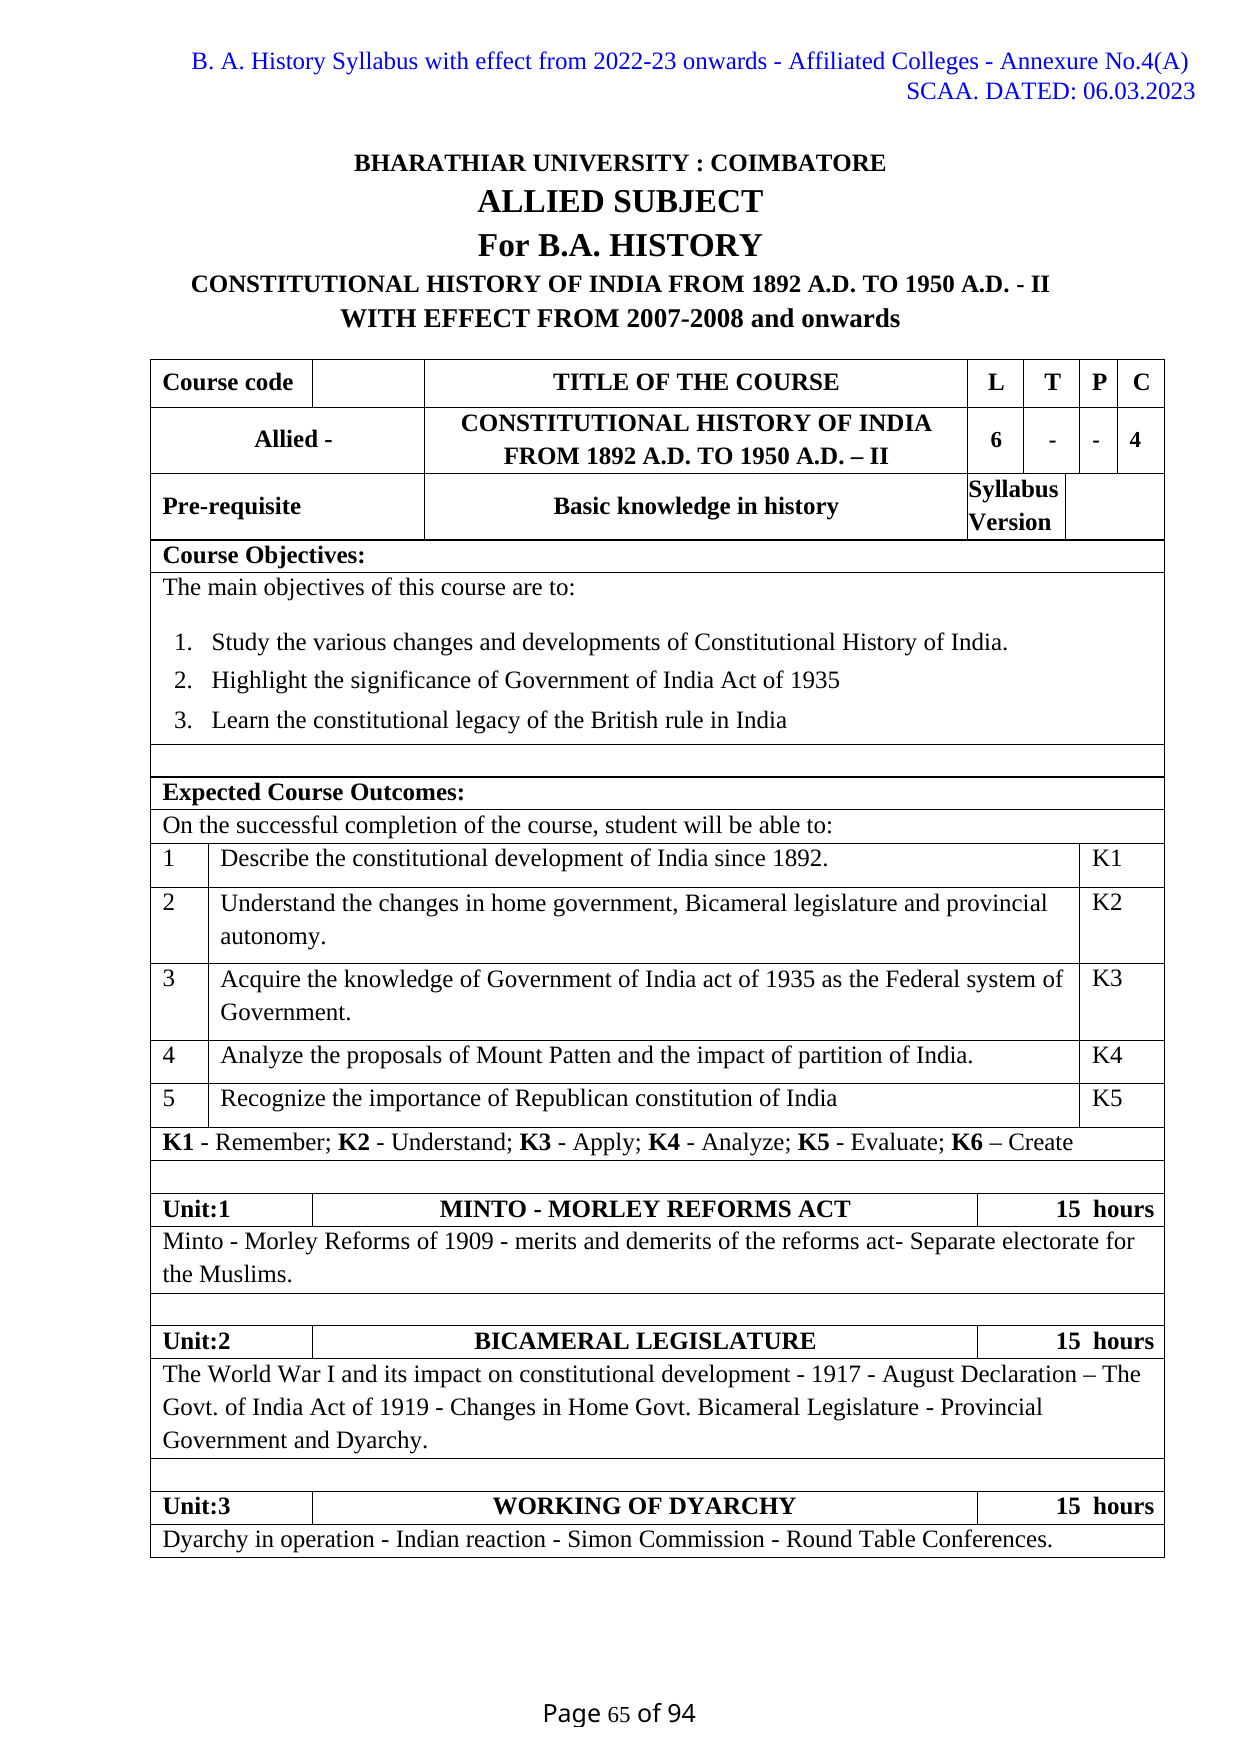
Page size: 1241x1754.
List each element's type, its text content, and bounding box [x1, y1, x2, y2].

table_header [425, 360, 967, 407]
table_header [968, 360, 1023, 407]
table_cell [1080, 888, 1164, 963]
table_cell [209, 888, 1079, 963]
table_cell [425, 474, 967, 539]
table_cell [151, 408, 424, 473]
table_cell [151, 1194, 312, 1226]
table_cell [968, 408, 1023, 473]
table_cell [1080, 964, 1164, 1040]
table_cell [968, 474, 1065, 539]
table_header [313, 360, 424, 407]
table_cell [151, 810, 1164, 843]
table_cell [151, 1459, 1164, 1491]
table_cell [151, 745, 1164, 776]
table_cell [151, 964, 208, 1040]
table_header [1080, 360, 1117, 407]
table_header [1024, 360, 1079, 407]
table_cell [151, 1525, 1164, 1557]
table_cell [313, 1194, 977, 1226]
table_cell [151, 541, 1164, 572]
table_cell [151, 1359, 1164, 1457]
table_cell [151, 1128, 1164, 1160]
text CONSTITUTIONAL HISTORY OF INDIA FROM 1892 A.D. TO 1950 A.D. - II [171, 269, 1069, 298]
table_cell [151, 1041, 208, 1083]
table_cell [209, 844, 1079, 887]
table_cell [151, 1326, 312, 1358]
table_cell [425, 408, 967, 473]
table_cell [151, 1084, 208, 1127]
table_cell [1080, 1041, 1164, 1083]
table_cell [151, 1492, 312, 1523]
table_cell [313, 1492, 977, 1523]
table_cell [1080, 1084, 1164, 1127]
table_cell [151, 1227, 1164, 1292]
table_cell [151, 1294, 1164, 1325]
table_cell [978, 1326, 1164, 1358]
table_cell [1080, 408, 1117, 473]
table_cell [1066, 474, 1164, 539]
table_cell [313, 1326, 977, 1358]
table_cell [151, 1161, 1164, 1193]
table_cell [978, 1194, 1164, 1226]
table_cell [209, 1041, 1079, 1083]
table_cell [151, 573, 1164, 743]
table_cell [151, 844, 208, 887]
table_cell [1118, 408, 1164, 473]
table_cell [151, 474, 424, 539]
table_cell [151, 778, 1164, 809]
subtitle ALLIED SUBJECT For B.A. HISTORY [477, 181, 763, 263]
text BHARATHIAR UNIVERSITY : COIMBATORE [171, 148, 1069, 177]
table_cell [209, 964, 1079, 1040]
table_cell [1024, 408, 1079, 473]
subtitle WITH EFFECT FROM 2007-2008 and onwards [171, 302, 1069, 333]
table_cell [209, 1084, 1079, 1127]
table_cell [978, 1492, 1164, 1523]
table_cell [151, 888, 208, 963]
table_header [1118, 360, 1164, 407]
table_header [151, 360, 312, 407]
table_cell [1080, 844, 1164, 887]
